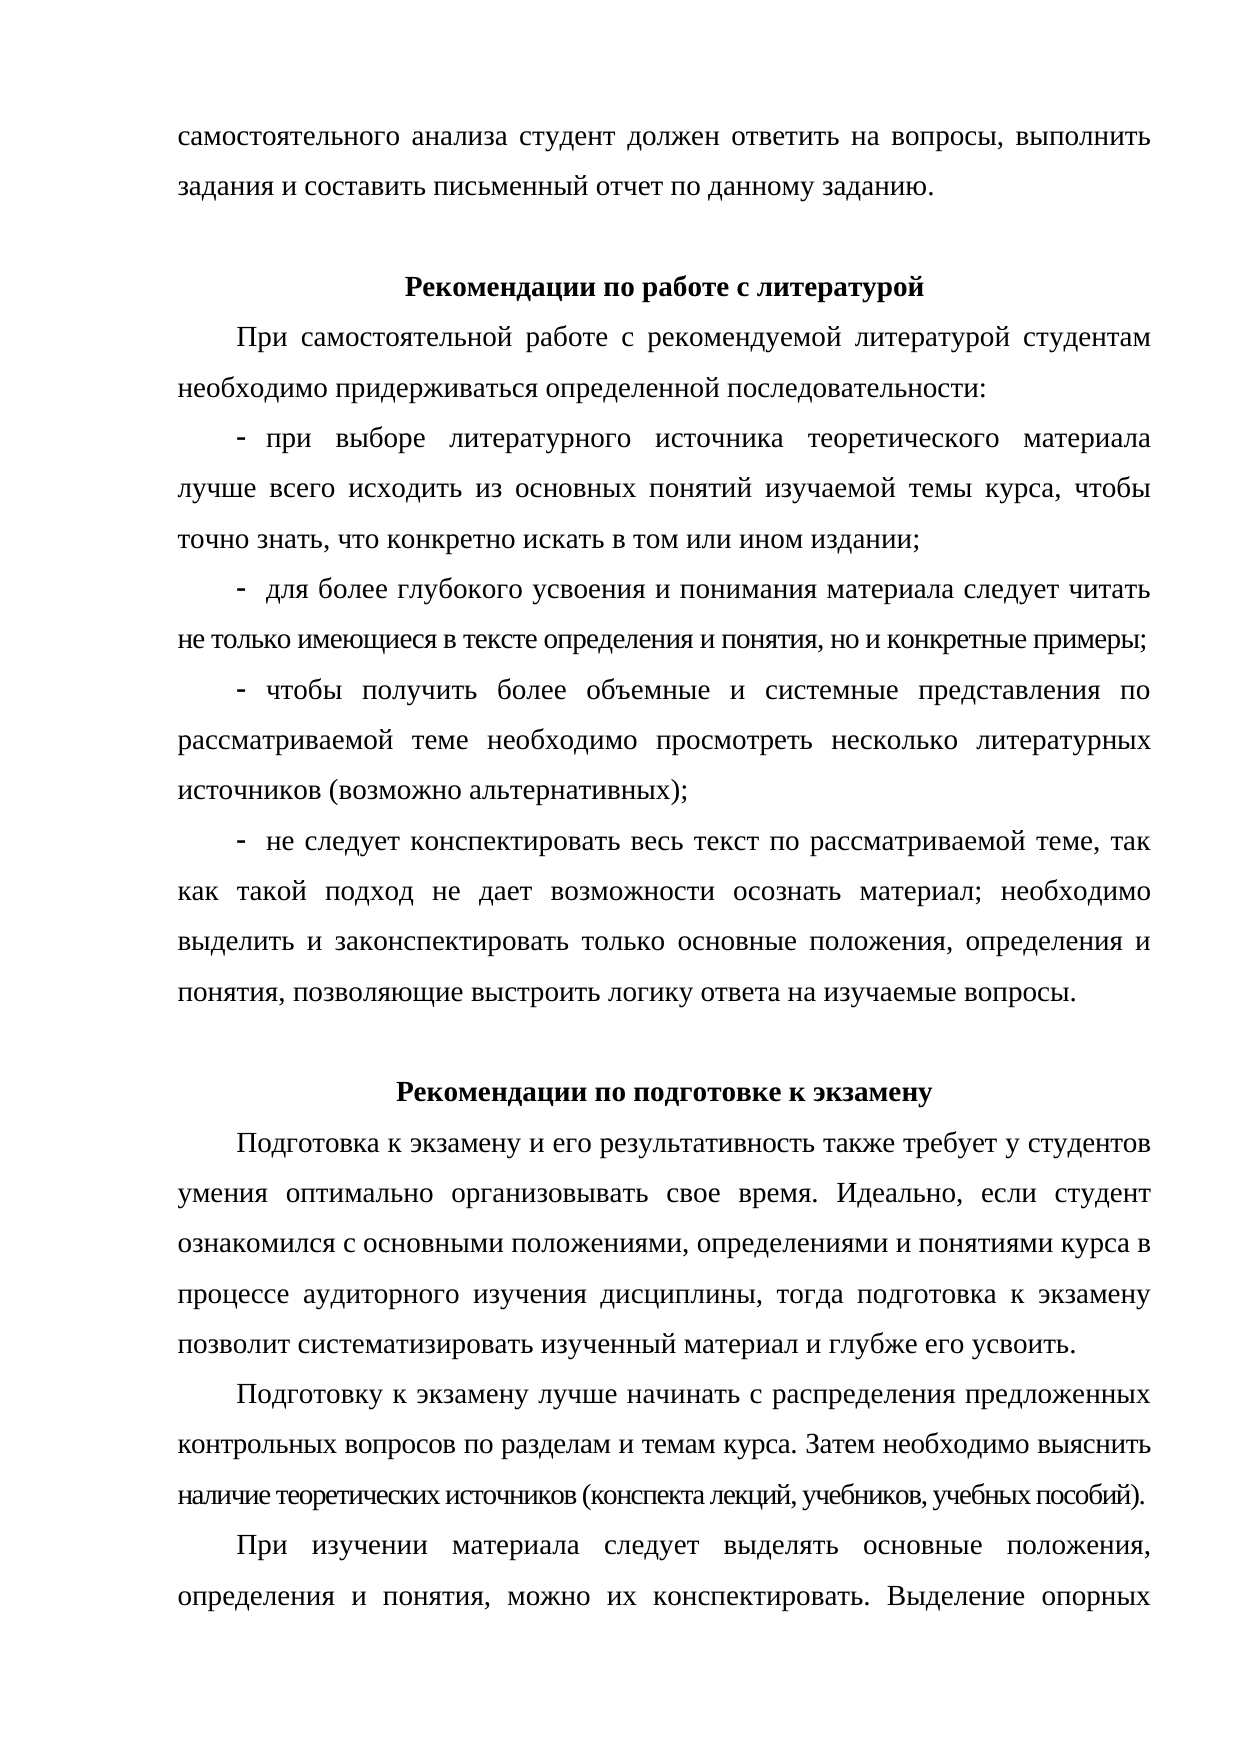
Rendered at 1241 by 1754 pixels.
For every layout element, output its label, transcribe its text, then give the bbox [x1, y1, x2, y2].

list чтобы получить более объемные и системные представления по рассматриваемой теме необходимо просмотреть несколько литературных источников (возможно альтернативных); [177, 672, 1152, 806]
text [177, 118, 1152, 202]
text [177, 1527, 1152, 1611]
text Подготовка к экзамену и его результативность также требует у студентов умения оптимально организовывать свое время. Идеально, если студент ознакомился с основными положениями, определениями и понятиями курса в процессе аудиторного изучения дисциплины, тогда подготовка к экзамену позволит систематизировать изученный материал и глубже его усвоить. [177, 1125, 1152, 1359]
list не следует конспектировать весь текст по рассматриваемой теме, так как такой подход не дает возможности осознать материал; необходимо выделить и законспектировать только основные положения, определения и понятия, позволяющие выстроить логику ответа на изучаемые вопросы. [177, 823, 1152, 1007]
list для более глубокого усвоения и понимания материала следует читать не только имеющиеся в тексте определения и понятия, но и конкретные примеры; [177, 571, 1152, 655]
text Подготовку к экзамену лучше начинать с распределения предложенных контрольных вопросов по разделам и темам курса. Затем необходимо выяснить наличие теоретических источников (конспекта лекций, учебников, учебных пособий). [177, 1376, 1152, 1511]
text Рекомендации по работе с литературой [177, 269, 1152, 303]
list при выборе литературного источника теоретического материала лучше всего исходить из основных понятий изучаемой темы курса, чтобы точно знать, что конкретно искать в том или ином издании; [177, 420, 1152, 554]
text При самостоятельной работе с рекомендуемой литературой студентам необходимо придерживаться определенной последовательности: [177, 319, 1152, 403]
text Рекомендации по подготовке к экзамену [177, 1074, 1152, 1108]
